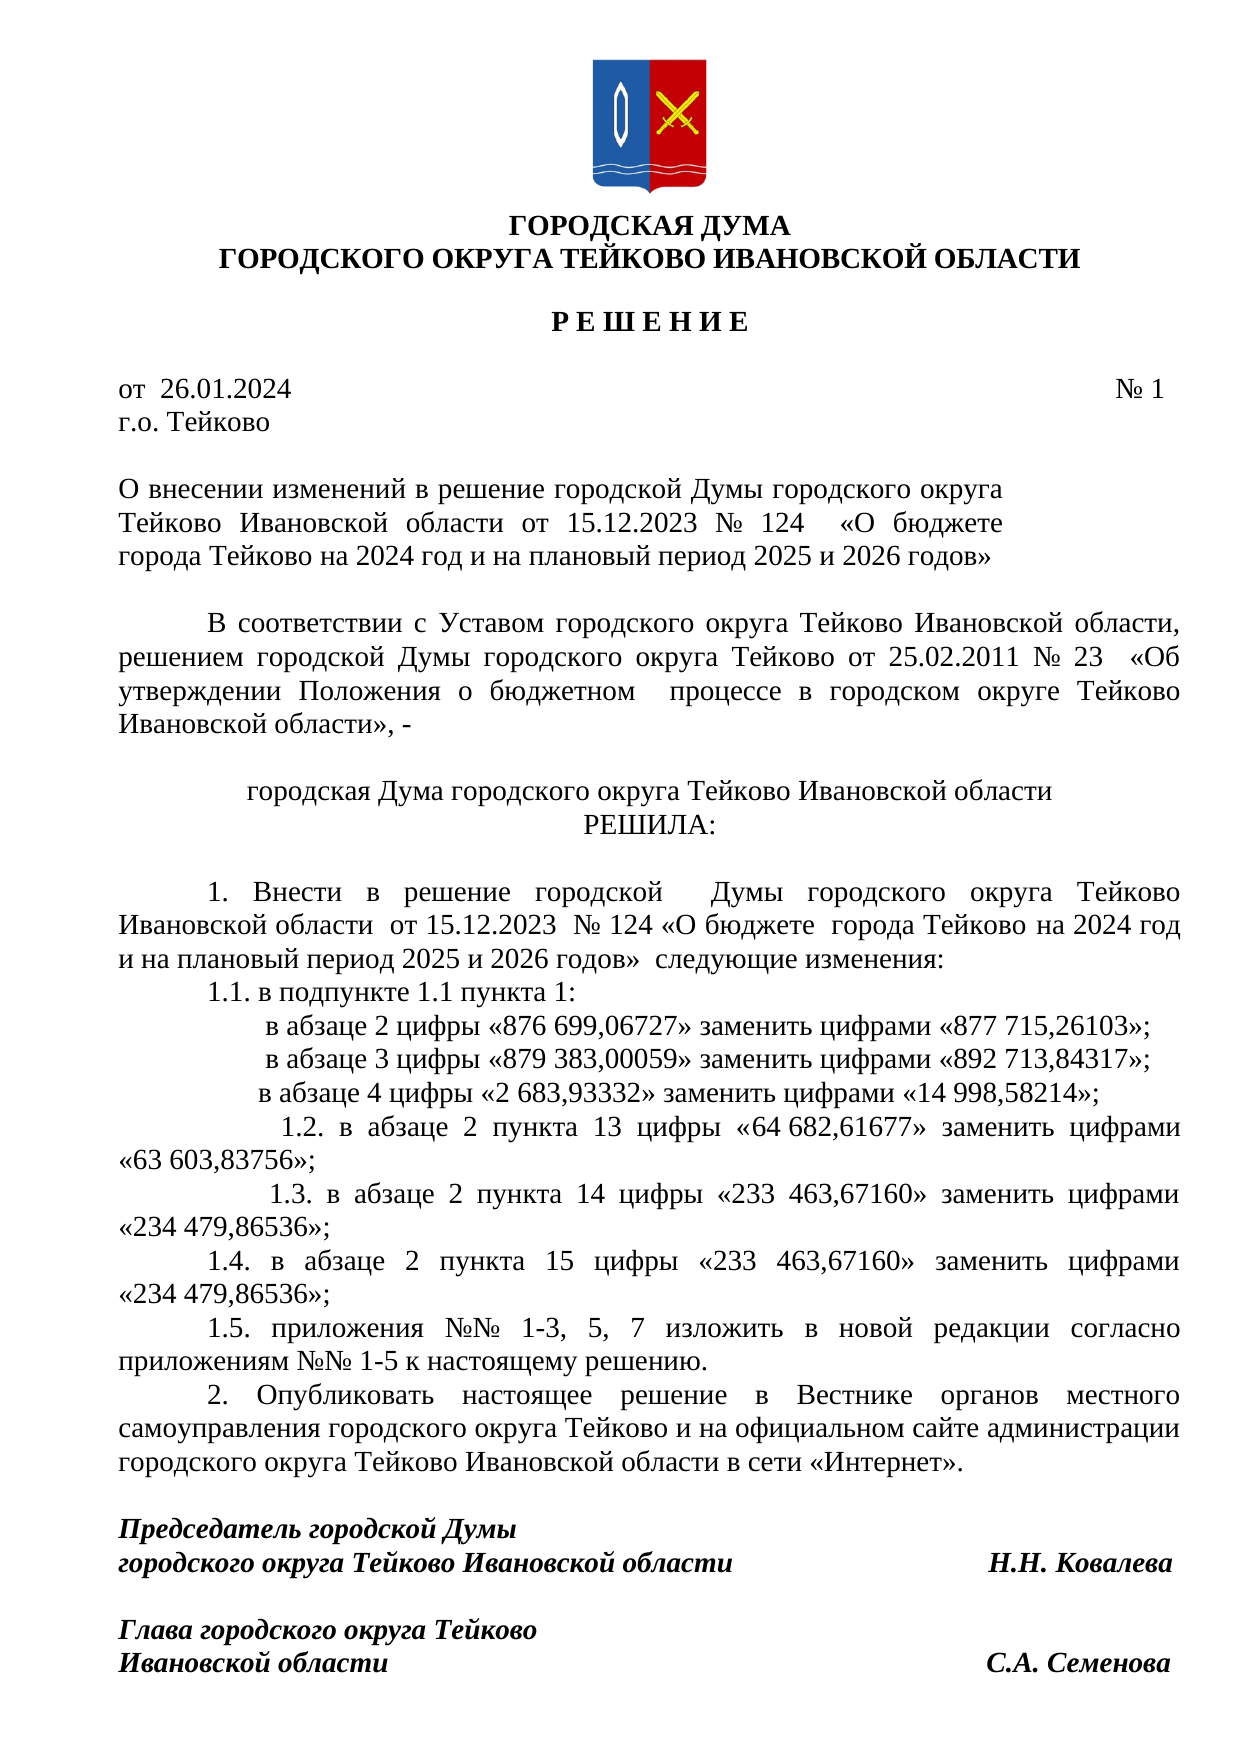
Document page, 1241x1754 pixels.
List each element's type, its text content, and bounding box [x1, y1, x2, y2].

text городского округа Тейково Ивановской области Н.Н. Ковалева [118, 1545, 1181, 1578]
text Председатель городской Думы [118, 1511, 1152, 1545]
text 1.4. в абзаце 2 пункта 15 цифры «233 463,67160» заменить цифрами «234 479,86536»; [118, 1243, 1181, 1310]
text О внесении изменений в решение городской Думы городского округа Тейково Ивановской области от 15.12.2023 № 124 «О бюджете города Тейково на 2024 год и на плановый период 2025 и 2026 годов» [118, 471, 1004, 572]
text Глава городского округа Тейково [118, 1612, 1181, 1645]
text от 26.01.2024 № 1 [118, 371, 1181, 404]
text 1.5. приложения №№ 1-3, 5, 7 изложить в новой редакции согласно приложениям №№ 1-5 к настоящему решению. [118, 1310, 1181, 1377]
text 1.2. в абзаце 2 пункта 13 цифры «64 682,61677» заменить цифрами «63 603,83756»; [118, 1109, 1181, 1176]
text РЕШИЛА: [118, 807, 1181, 840]
text ГОРОДСКАЯ ДУМА [118, 208, 1181, 241]
text 1. Внести в решение городской Думы городского округа Тейково Ивановской области от 15.12.2023 № 124 «О бюджете города Тейково на 2024 год и на плановый период 2025 и 2026 годов» следующие изменения: [118, 874, 1181, 974]
text Ивановской области С.А. Семенова [118, 1645, 1181, 1679]
text в абзаце 3 цифры «879 383,00059» заменить цифрами «892 713,84317»; [118, 1042, 1181, 1075]
text городская Дума городского округа Тейково Ивановской области [118, 773, 1181, 807]
text В соответствии с Уставом городского округа Тейково Ивановской области, решением городской Думы городского округа Тейково от 25.02.2011 № 23 «Об утверждении Положения о бюджетном процессе в городском округе Тейково Ивановской области», - [118, 606, 1181, 740]
picture [592, 59, 707, 208]
text Р Е Ш Е Н И Е [118, 304, 1181, 337]
text в абзаце 4 цифры «2 683,93332» заменить цифрами «14 998,58214»; [118, 1075, 1181, 1109]
text 2. Опубликовать настоящее решение в Вестнике органов местного самоуправления городского округа Тейково и на официальном сайте администрации городского округа Тейково Ивановской области в сети «Интернет». [118, 1377, 1181, 1478]
text г.о. Тейково [118, 404, 1181, 438]
text ГОРОДСКОГО ОКРУГА ТЕЙКОВО ИВАНОВСКОЙ ОБЛАСТИ [118, 241, 1181, 275]
text 1.3. в абзаце 2 пункта 14 цифры «233 463,67160» заменить цифрами «234 479,86536»; [118, 1176, 1181, 1243]
text 1.1. в подпункте 1.1 пункта 1: [118, 974, 1181, 1008]
text в абзаце 2 цифры «876 699,06727» заменить цифрами «877 715,26103»; [118, 1008, 1181, 1042]
